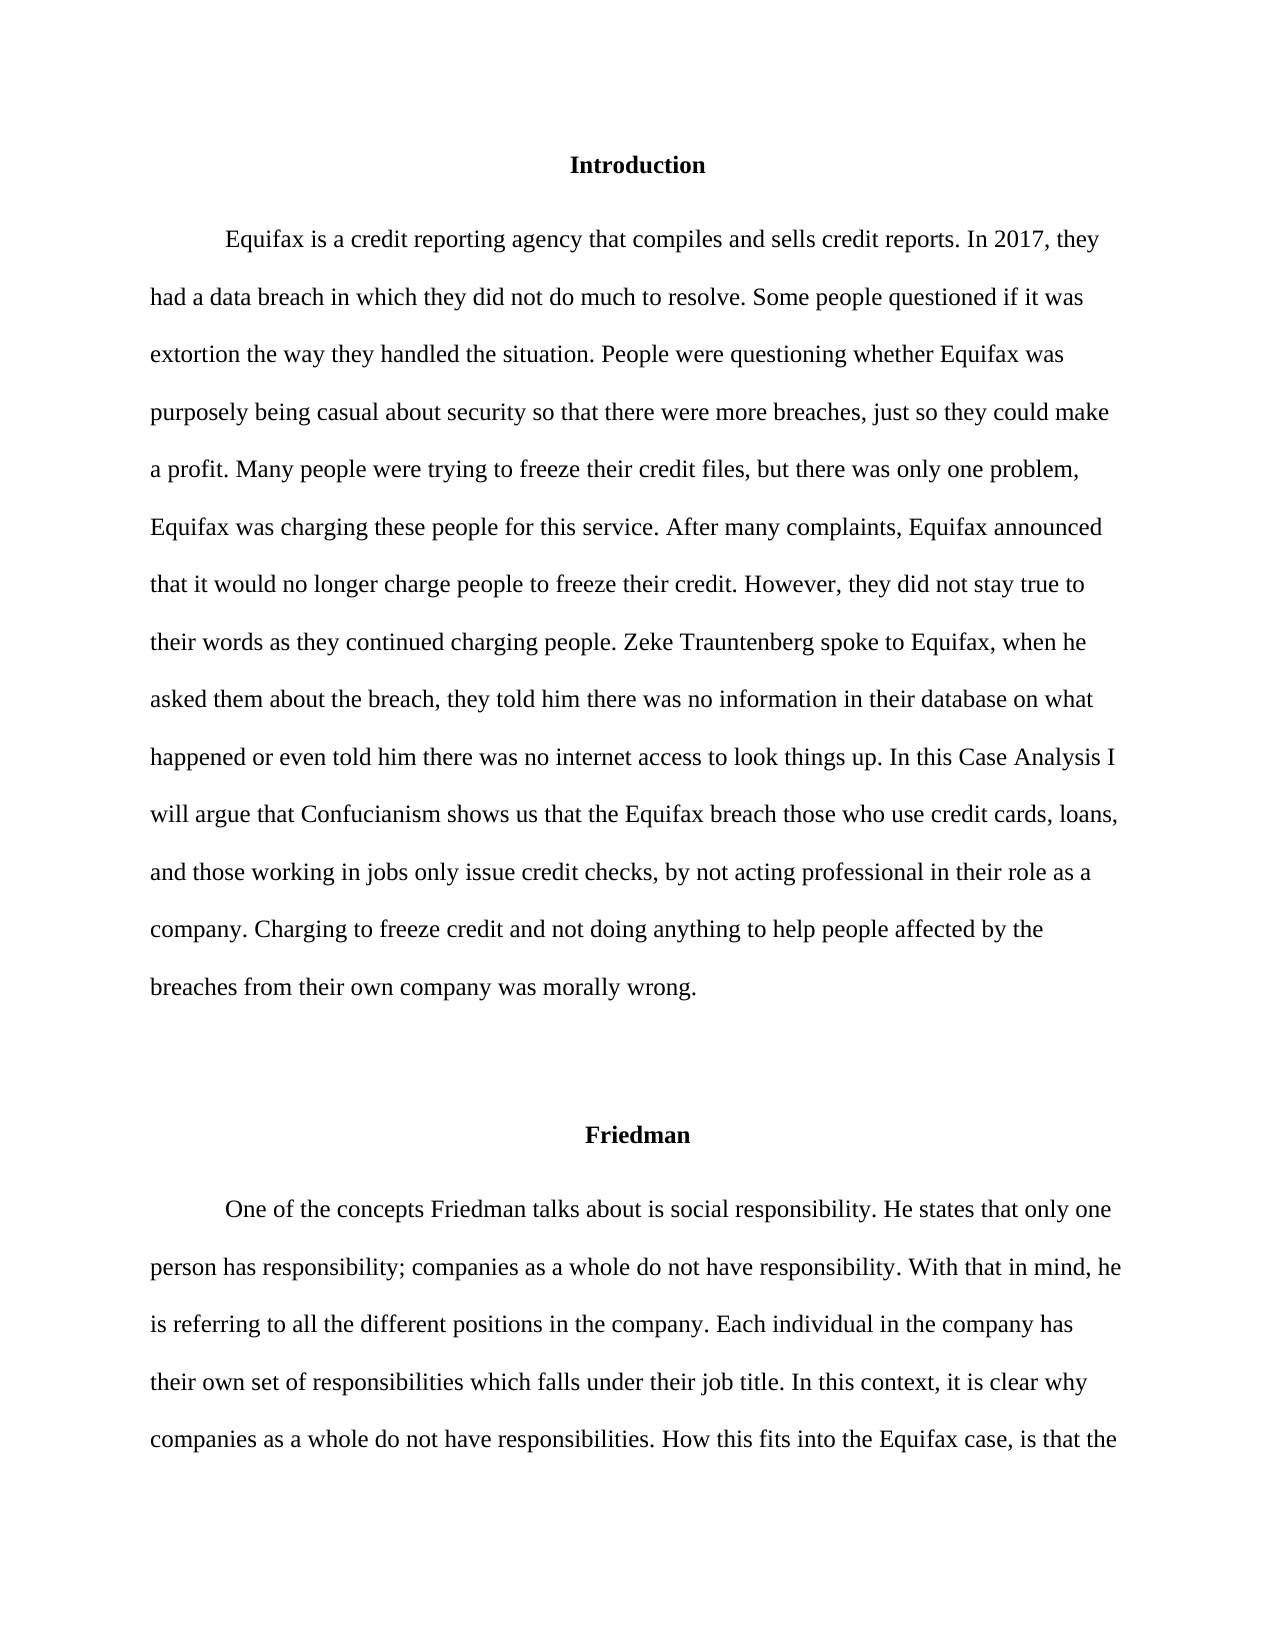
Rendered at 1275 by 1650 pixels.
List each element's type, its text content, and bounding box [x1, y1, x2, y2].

text Equifax is a credit reporting agency that compiles and sells credit reports. In 2017, they had a data breach in which they did not do much to resolve. Some people questioned if it was extortion the way they handled the situation. People were questioning whether Equifax was purposely being casual about security so that there were more breaches, just so they could make a profit. Many people were trying to freeze their credit files, but there was only one problem, Equifax was charging these people for this service. After many complaints, Equifax announced that it would no longer charge people to freeze their credit. However, they did not stay true to their words as they continued charging people. Zeke Trauntenberg spoke to Equifax, when he asked them about the breach, they told him there was no information in their database on what happened or even told him there was no internet access to look things up. In this Case Analysis I will argue that Confucianism shows us that the Equifax breach those who use credit cards, loans, and those working in jobs only issue credit checks, by not acting professional in their role as a company. Charging to freeze credit and not doing anything to help people affected by the breaches from their own company was morally wrong. [150, 224, 1125, 1000]
text Friedman [150, 1120, 1125, 1149]
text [150, 1194, 1125, 1453]
text Introduction [150, 150, 1125, 179]
